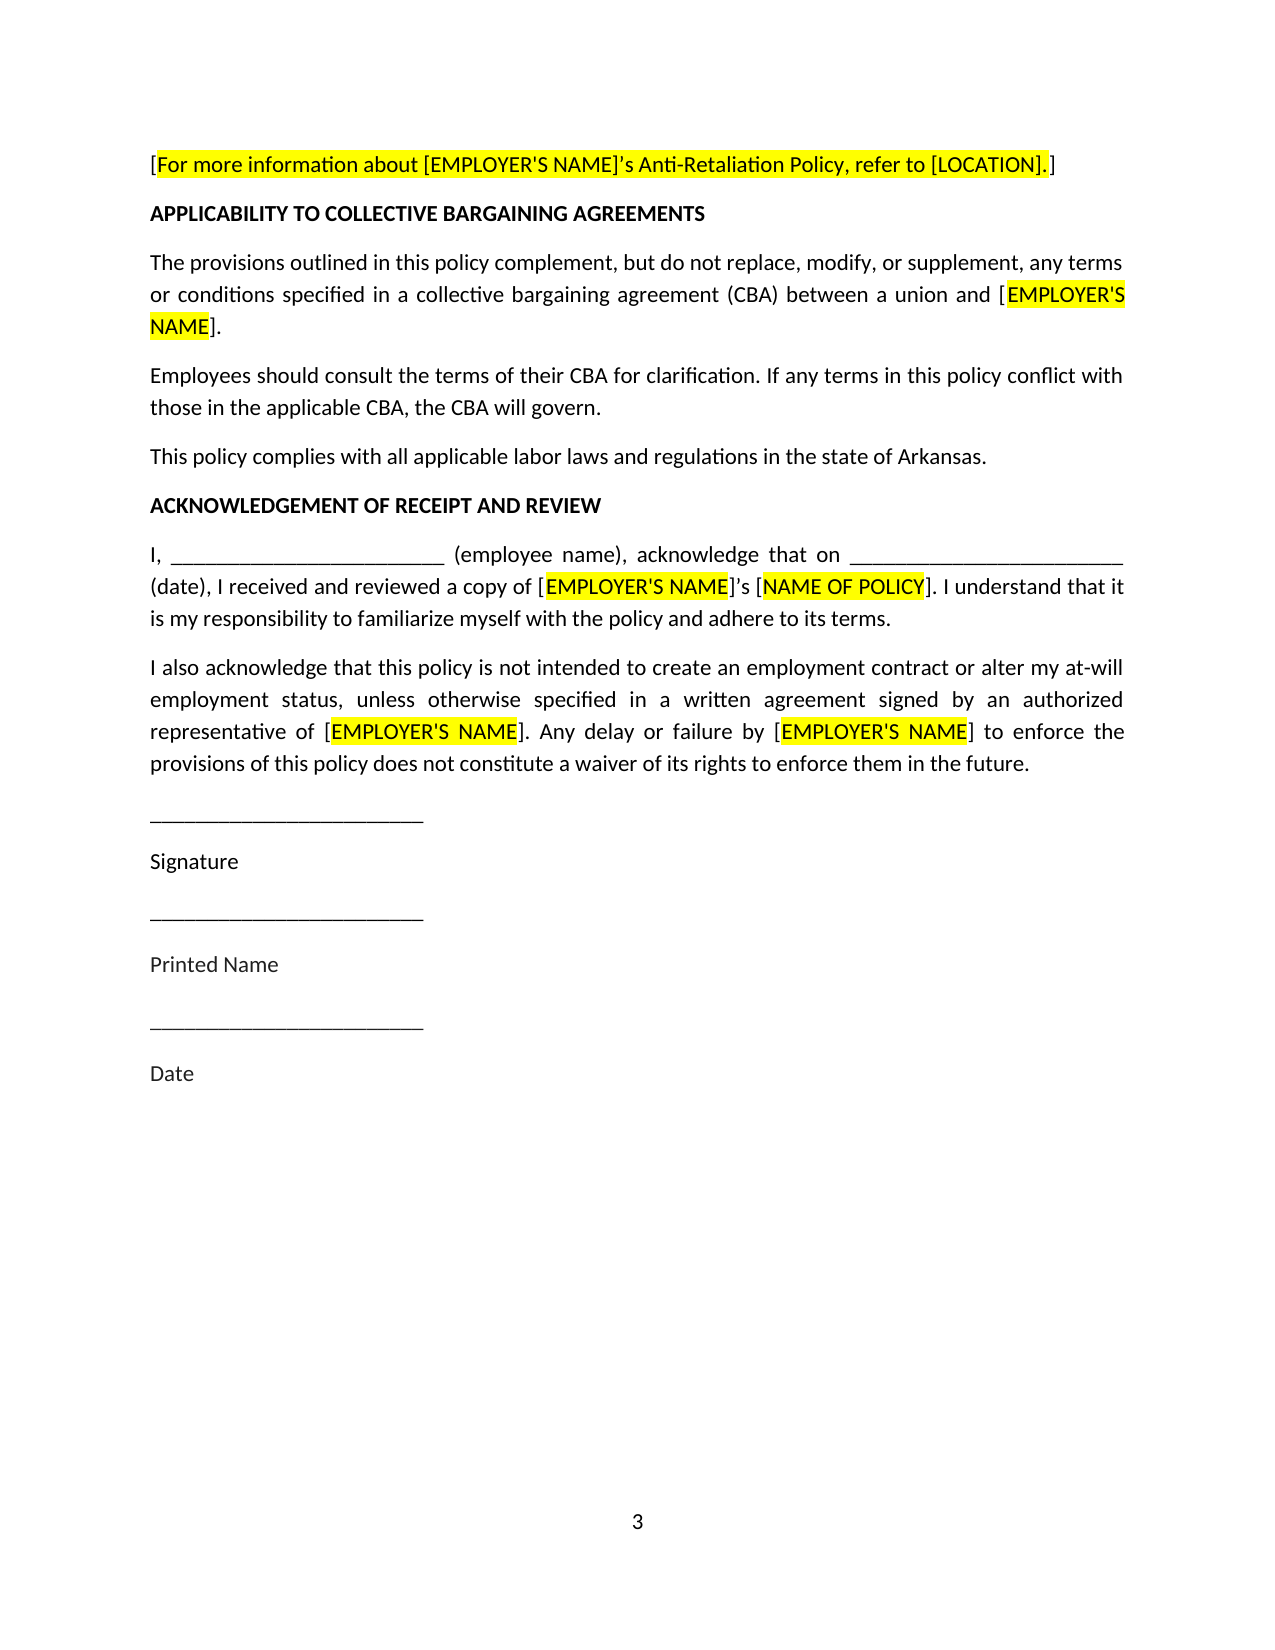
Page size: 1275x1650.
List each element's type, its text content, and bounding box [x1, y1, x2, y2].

text The provisions outlined in this policy complement, but do not replace, modify, or supplement, any terms or conditions specified in a collective bargaining agreement (CBA) between a union and [EMPLOYER'S NAME]. [150, 248, 1125, 340]
text ________________________ [150, 798, 1125, 826]
text ________________________ [150, 896, 1125, 924]
text I also acknowledge that this policy is not intended to create an employment contract or alter my at-will employment status, unless otherwise specified in a written agreement signed by an authorized representative of [EMPLOYER'S NAME]. Any delay or failure by [EMPLOYER'S NAME] to enforce the provisions of this policy does not constitute a waiver of its rights to enforce them in the future. [150, 653, 1125, 777]
text This policy complies with all applicable labor laws and regulations in the state of Arkansas. [150, 442, 1125, 470]
text Printed Name [150, 950, 1125, 978]
text Date [150, 1059, 1125, 1087]
text Signature [150, 847, 1125, 875]
text ACKNOWLEDGEMENT OF RECEIPT AND REVIEW [150, 491, 1125, 519]
text ________________________ [150, 1005, 1125, 1033]
text I, ________________________ (employee name), acknowledge that on ________________________ (date), I received and reviewed a copy of [EMPLOYER'S NAME]’s [NAME OF POLICY]. I understand that it is my responsibility to familiarize myself with the policy and adhere to its terms. [150, 540, 1125, 632]
text APPLICABILITY TO COLLECTIVE BARGAINING AGREEMENTS [150, 199, 1125, 227]
text Employees should consult the terms of their CBA for clarification. If any terms in this policy conflict with those in the applicable CBA, the CBA will govern. [150, 361, 1125, 421]
